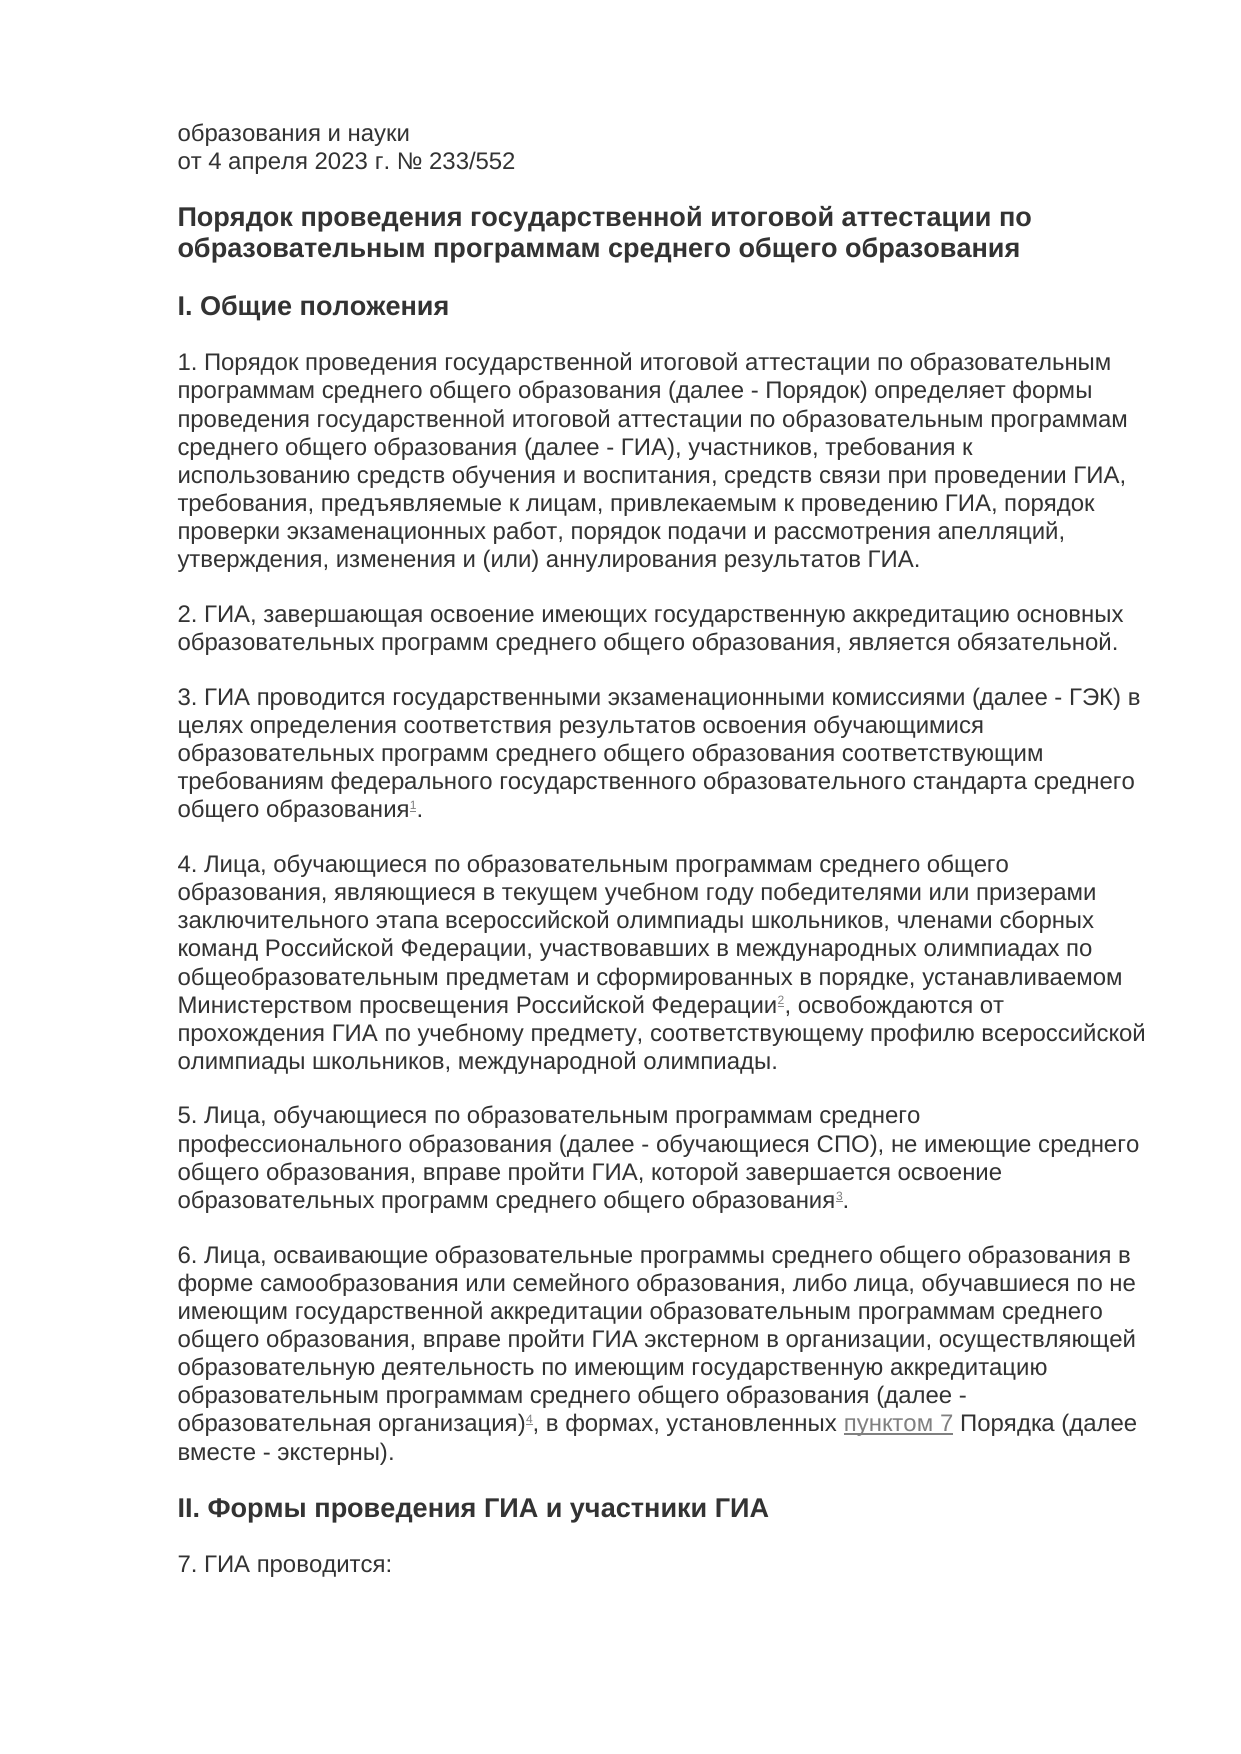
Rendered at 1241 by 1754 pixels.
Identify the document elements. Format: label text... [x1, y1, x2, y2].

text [177, 118, 1152, 174]
text II. Формы проведения ГИА и участники ГИА [177, 1492, 1152, 1523]
text 2. ГИА, завершающая освоение имеющих государственную аккредитацию основных образовательных программ среднего общего образования, является обязательной. [177, 599, 1152, 656]
text 7. ГИА проводится: [177, 1549, 1152, 1577]
text 3. ГИА проводится государственными экзаменационными комиссиями (далее - ГЭК) в целях определения соответствия результатов освоения обучающимися образовательных программ среднего общего образования соответствующим требованиям федерального государственного образовательного стандарта среднего общего образования1. [177, 682, 1152, 823]
text 5. Лица, обучающиеся по образовательным программам среднего профессионального образования (далее - обучающиеся СПО), не имеющие среднего общего образования, вправе пройти ГИА, которой завершается освоение образовательных программ среднего общего образования3. [177, 1101, 1152, 1213]
text I. Общие положения [177, 290, 1152, 321]
text 6. Лица, осваивающие образовательные программы среднего общего образования в форме самообразования или семейного образования, либо лица, обучавшиеся по не имеющим государственной аккредитации образовательным программам среднего общего образования, вправе пройти ГИА экстерном в организации, осуществляющей образовательную деятельность по имеющим государственную аккредитацию образовательным программам среднего общего образования (далее - образовательная организация)4, в формах, установленных пунктом 7 Порядка (далее вместе - экстерны). [177, 1240, 1152, 1465]
text 1. Порядок проведения государственной итоговой аттестации по образовательным программам среднего общего образования (далее - Порядок) определяет формы проведения государственной итоговой аттестации по образовательным программам среднего общего образования (далее - ГИА), участников, требования к использованию средств обучения и воспитания, средств связи при проведении ГИА, требования, предъявляемые к лицам, привлекаемым к проведению ГИА, порядок проверки экзаменационных работ, порядок подачи и рассмотрения апелляций, утверждения, изменения и (или) аннулирования результатов ГИА. [177, 348, 1152, 573]
text 4. Лица, обучающиеся по образовательным программам среднего общего образования, являющиеся в текущем учебном году победителями или призерами заключительного этапа всероссийской олимпиады школьников, членами сборных команд Российской Федерации, участвовавших в международных олимпиадах по общеобразовательным предметам и сформированных в порядке, устанавливаемом Министерством просвещения Российской Федерации2, освобождаются от прохождения ГИА по учебному предмету, соответствующему профилю всероссийской олимпиады школьников, международной олимпиады. [177, 849, 1152, 1074]
text Порядок проведения государственной итоговой аттестации по образовательным программам среднего общего образования [177, 201, 1152, 263]
